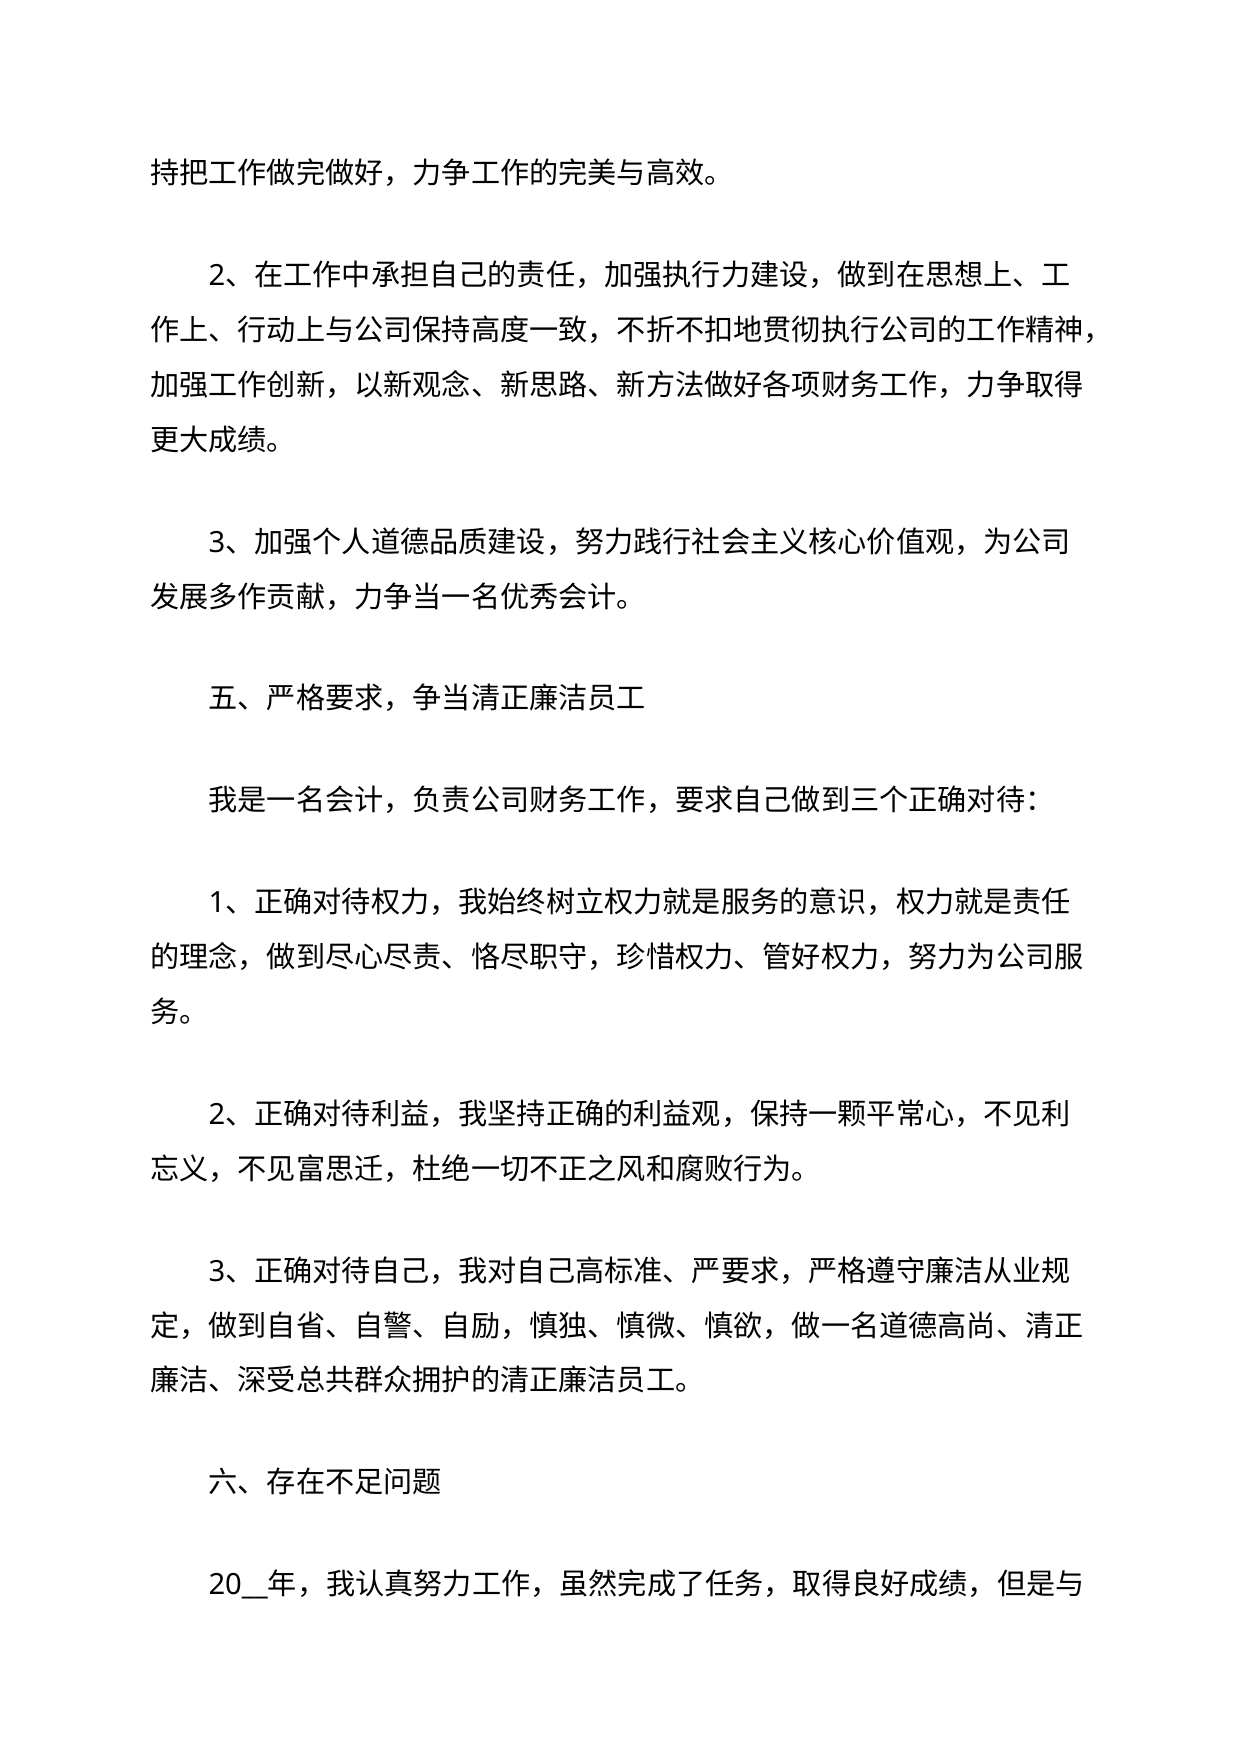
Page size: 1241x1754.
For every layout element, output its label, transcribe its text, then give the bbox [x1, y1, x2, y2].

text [150, 1561, 1090, 1603]
text 3、正确对待自己，我对自己高标准、严要求，严格遵守廉洁从业规定，做到自省、自警、自励，慎独、慎微、慎欲，做一名道德高尚、清正廉洁、深受总共群众拥护的清正廉洁员工。 [150, 1247, 1090, 1399]
text 2、在工作中承担自己的责任，加强执行力建设，做到在思想上、工作上、行动上与公司保持高度一致，不折不扣地贯彻执行公司的工作精神，加强工作创新，以新观念、新思路、新方法做好各项财务工作，力争取得更大成绩。 [150, 252, 1090, 459]
text 3、加强个人道德品质建设，努力践行社会主义核心价值观，为公司发展多作贡献，力争当一名优秀会计。 [150, 518, 1090, 616]
text 1、正确对待权力，我始终树立权力就是服务的意识，权力就是责任的理念，做到尽心尽责、恪尽职守，珍惜权力、管好权力，努力为公司服务。 [150, 879, 1090, 1031]
text 六、存在不足问题 [150, 1459, 1090, 1501]
text 五、严格要求，争当清正廉洁员工 [150, 675, 1090, 717]
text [150, 150, 1090, 192]
text 我是一名会计，负责公司财务工作，要求自己做到三个正确对待： [150, 777, 1090, 819]
text 2、正确对待利益，我坚持正确的利益观，保持一颗平常心，不见利忘义，不见富思迁，杜绝一切不正之风和腐败行为。 [150, 1090, 1090, 1188]
